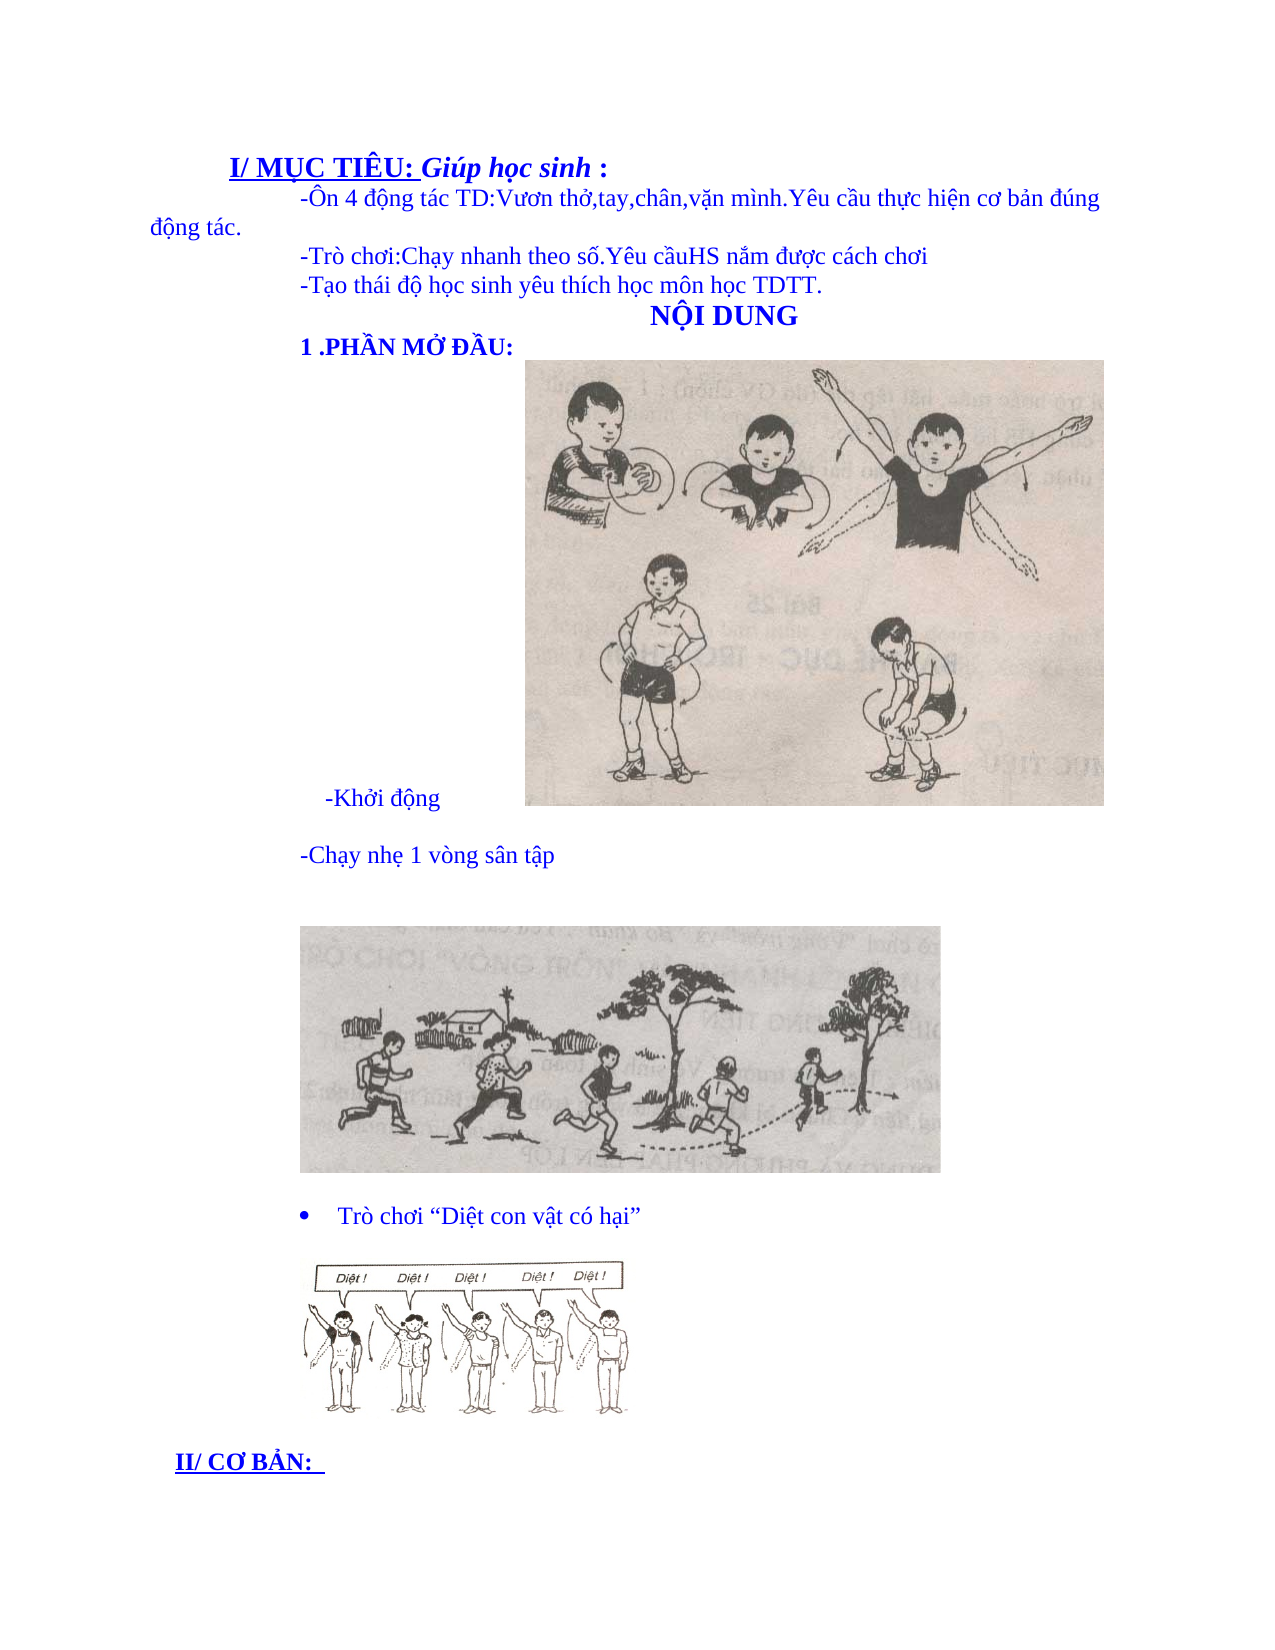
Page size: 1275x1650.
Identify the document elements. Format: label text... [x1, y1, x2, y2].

text -Trò chơi:Chạy nhanh theo số.Yêu cầuHS nắm được cách chơi [150, 241, 1125, 270]
text II/ CƠ BẢN: [150, 1447, 1125, 1476]
text -Ôn 4 động tác TD:Vươn thở,tay,chân,vặn mình.Yêu cầu thực hiện cơ bản đúng động tác. [150, 183, 1125, 241]
text NỘI DUNG [225, 298, 1125, 332]
text 1 .PHẦN MỞ ĐẦU: [225, 332, 1125, 361]
picture [300, 1258, 636, 1419]
picture [525, 360, 1104, 806]
text I/ MỤC TIÊU: Giúp học sinh : [150, 150, 1125, 183]
text -Chạy nhẹ 1 vòng sân tập [225, 840, 1125, 869]
picture [300, 926, 941, 1173]
text -Tạo thái độ học sinh yêu thích học môn học TDTT. [225, 270, 1125, 298]
list Trò chơi “Diệt con vật có hại” [300, 1201, 1125, 1230]
